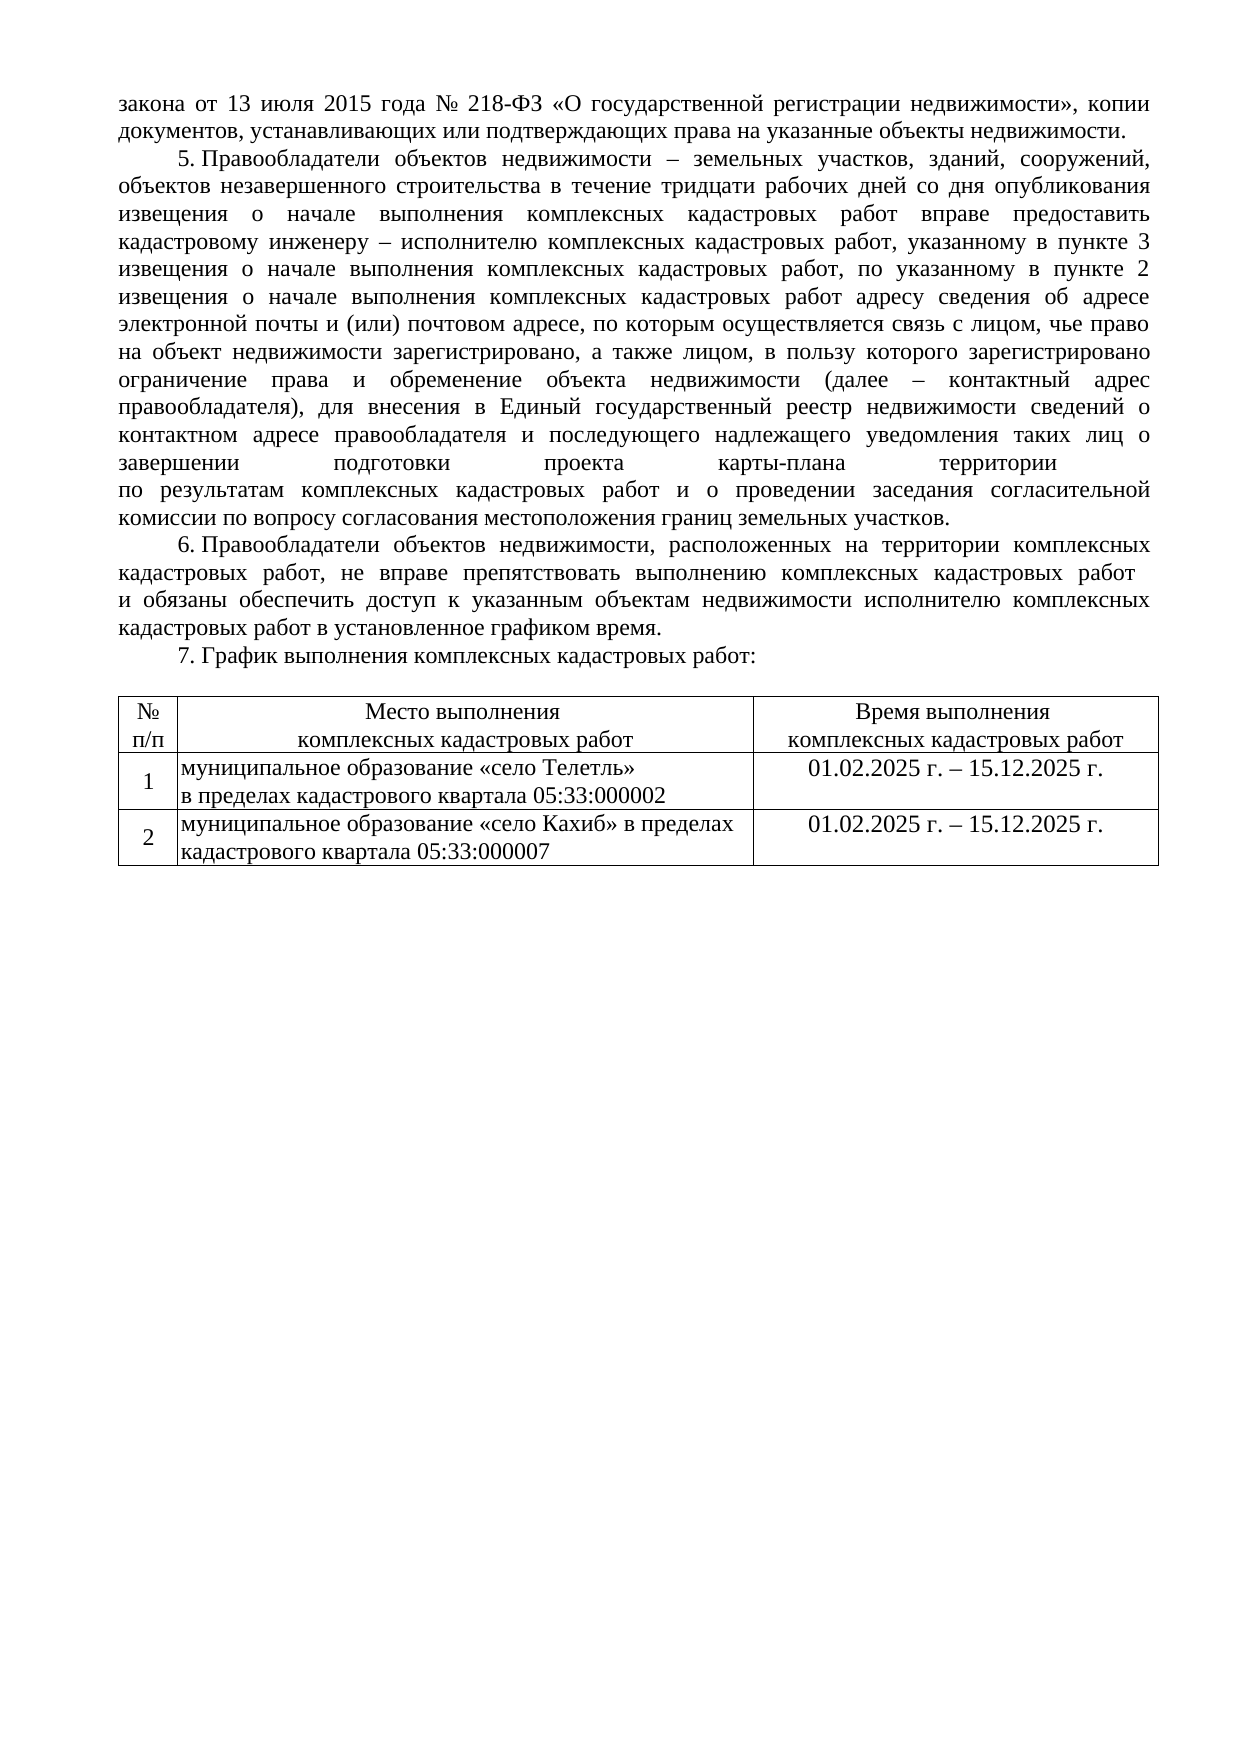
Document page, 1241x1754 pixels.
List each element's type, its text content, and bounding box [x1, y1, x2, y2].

text 7. График выполнения комплексных кадастровых работ: [118, 641, 1152, 668]
table_cell муниципальное образование «село Телетль» в пределах кадастрового квартала 05:33:000002 [178, 753, 753, 808]
table_header № п/п [119, 697, 177, 752]
text 6. Правообладатели объектов недвижимости, расположенных на территории комплексных кадастровых работ, не вправе препятствовать выполнению комплексных кадастровых работ и обязаны обеспечить доступ к указанным объектам недвижимости исполнителю комплексных кадастровых работ в установленное графиком время. [118, 530, 1152, 641]
table_cell 2 [119, 810, 177, 865]
table_cell муниципальное образование «село Кахиб» в пределах кадастрового квартала 05:33:000007 [178, 810, 753, 865]
table_header Время выполнения комплексных кадастровых работ [754, 697, 1158, 752]
table_cell 01.02.2025 г. – 15.12.2025 г. [754, 753, 1158, 808]
table_header Место выполнения комплексных кадастровых работ [178, 697, 753, 752]
table_cell 01.02.2025 г. – 15.12.2025 г. [754, 810, 1158, 865]
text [118, 89, 1152, 144]
text 5. Правообладатели объектов недвижимости – земельных участков, зданий, сооружений, объектов незавершенного строительства в течение тридцати рабочих дней со дня опубликования извещения о начале выполнения комплексных кадастровых работ вправе предоставить кадастровому инженеру – исполнителю комплексных кадастровых работ, указанному в пункте 3 извещения о начале выполнения комплексных кадастровых работ, по указанному в пункте 2 извещения о начале выполнения комплексных кадастровых работ адресу сведения об адресе электронной почты и (или) почтовом адресе, по которым осуществляется связь с лицом, чье право на объект недвижимости зарегистрировано, а также лицом, в пользу которого зарегистрировано ограничение права и обременение объекта недвижимости (далее – контактный адрес правообладателя), для внесения в Единый государственный реестр недвижимости сведений о контактном адресе правообладателя и последующего надлежащего уведомления таких лиц о завершении подготовки проекта карты-плана территории по результатам комплексных кадастровых работ и о проведении заседания согласительной комиссии по вопросу согласования местоположения границ земельных участков. [118, 144, 1152, 530]
table_cell 1 [119, 753, 177, 808]
